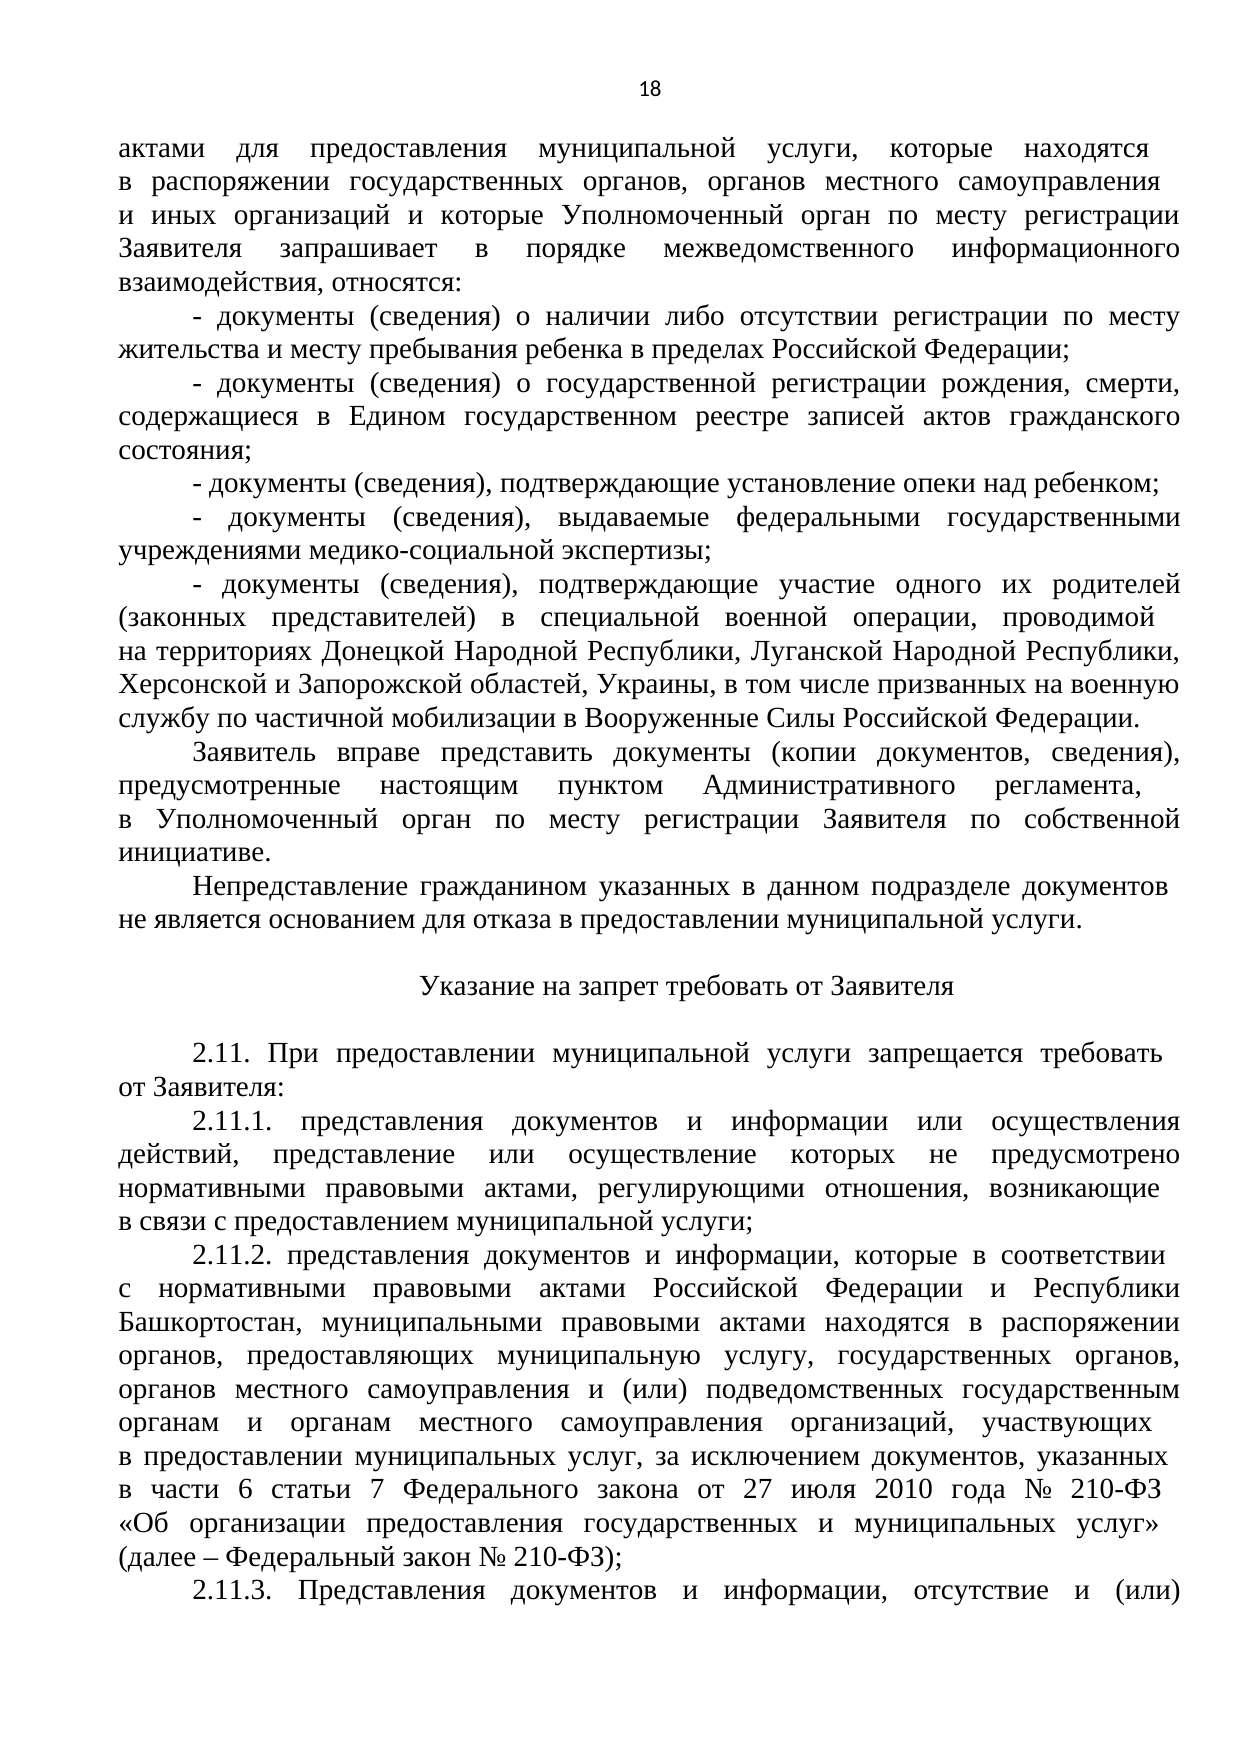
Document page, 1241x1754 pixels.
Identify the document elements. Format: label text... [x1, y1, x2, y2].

text - документы (сведения), подтверждающие участие одного их родителей (законных представителей) в специальной военной операции, проводимой на территориях Донецкой Народной Республики, Луганской Народной Республики, Херсонской и Запорожской областей, Украины, в том числе призванных на военную службу по частичной мобилизации в Вооруженные Силы Российской Федерации. [118, 566, 1181, 734]
text - документы (сведения) о наличии либо отсутствии регистрации по месту жительства и месту пребывания ребенка в пределах Российской Федерации; [118, 298, 1181, 365]
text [118, 130, 1181, 298]
text 2.11.2. представления документов и информации, которые в соответствии с нормативными правовыми актами Российской Федерации и Республики Башкортостан, муниципальными правовыми актами находятся в распоряжении органов, предоставляющих муниципальную услугу, государственных органов, органов местного самоуправления и (или) подведомственных государственным органам и органам местного самоуправления организаций, участвующих в предоставлении муниципальных услуг, за исключением документов, указанных в части 6 статьи 7 Федерального закона от 27 июля 2010 года № 210-ФЗ «Об организации предоставления государственных и муниципальных услуг» (далее – Федеральный закон № 210-ФЗ); [118, 1237, 1181, 1572]
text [118, 1572, 1181, 1606]
text - документы (сведения), подтверждающие установление опеки над ребенком; [118, 465, 1181, 499]
text 2.11. При предоставлении муниципальной услуги запрещается требовать от Заявителя: [118, 1036, 1181, 1103]
text 2.11.1. представления документов и информации или осуществления действий, представление или осуществление которых не предусмотрено нормативными правовыми актами, регулирующими отношения, возникающие в связи с предоставлением муниципальной услуги; [118, 1103, 1181, 1237]
text Заявитель вправе представить документы (копии документов, сведения), предусмотренные настоящим пунктом Административного регламента, в Уполномоченный орган по месту регистрации Заявителя по собственной инициативе. [118, 734, 1181, 868]
text Непредставление гражданином указанных в данном подразделе документов не является основанием для отказа в предоставлении муниципальной услуги. [118, 868, 1181, 935]
text - документы (сведения) о государственной регистрации рождения, смерти, содержащиеся в Едином государственном реестре записей актов гражданского состояния; [118, 365, 1181, 465]
text - документы (сведения), выдаваемые федеральными государственными учреждениями медико-социальной экспертизы; [118, 499, 1181, 566]
text Указание на запрет требовать от Заявителя [118, 968, 1181, 1002]
